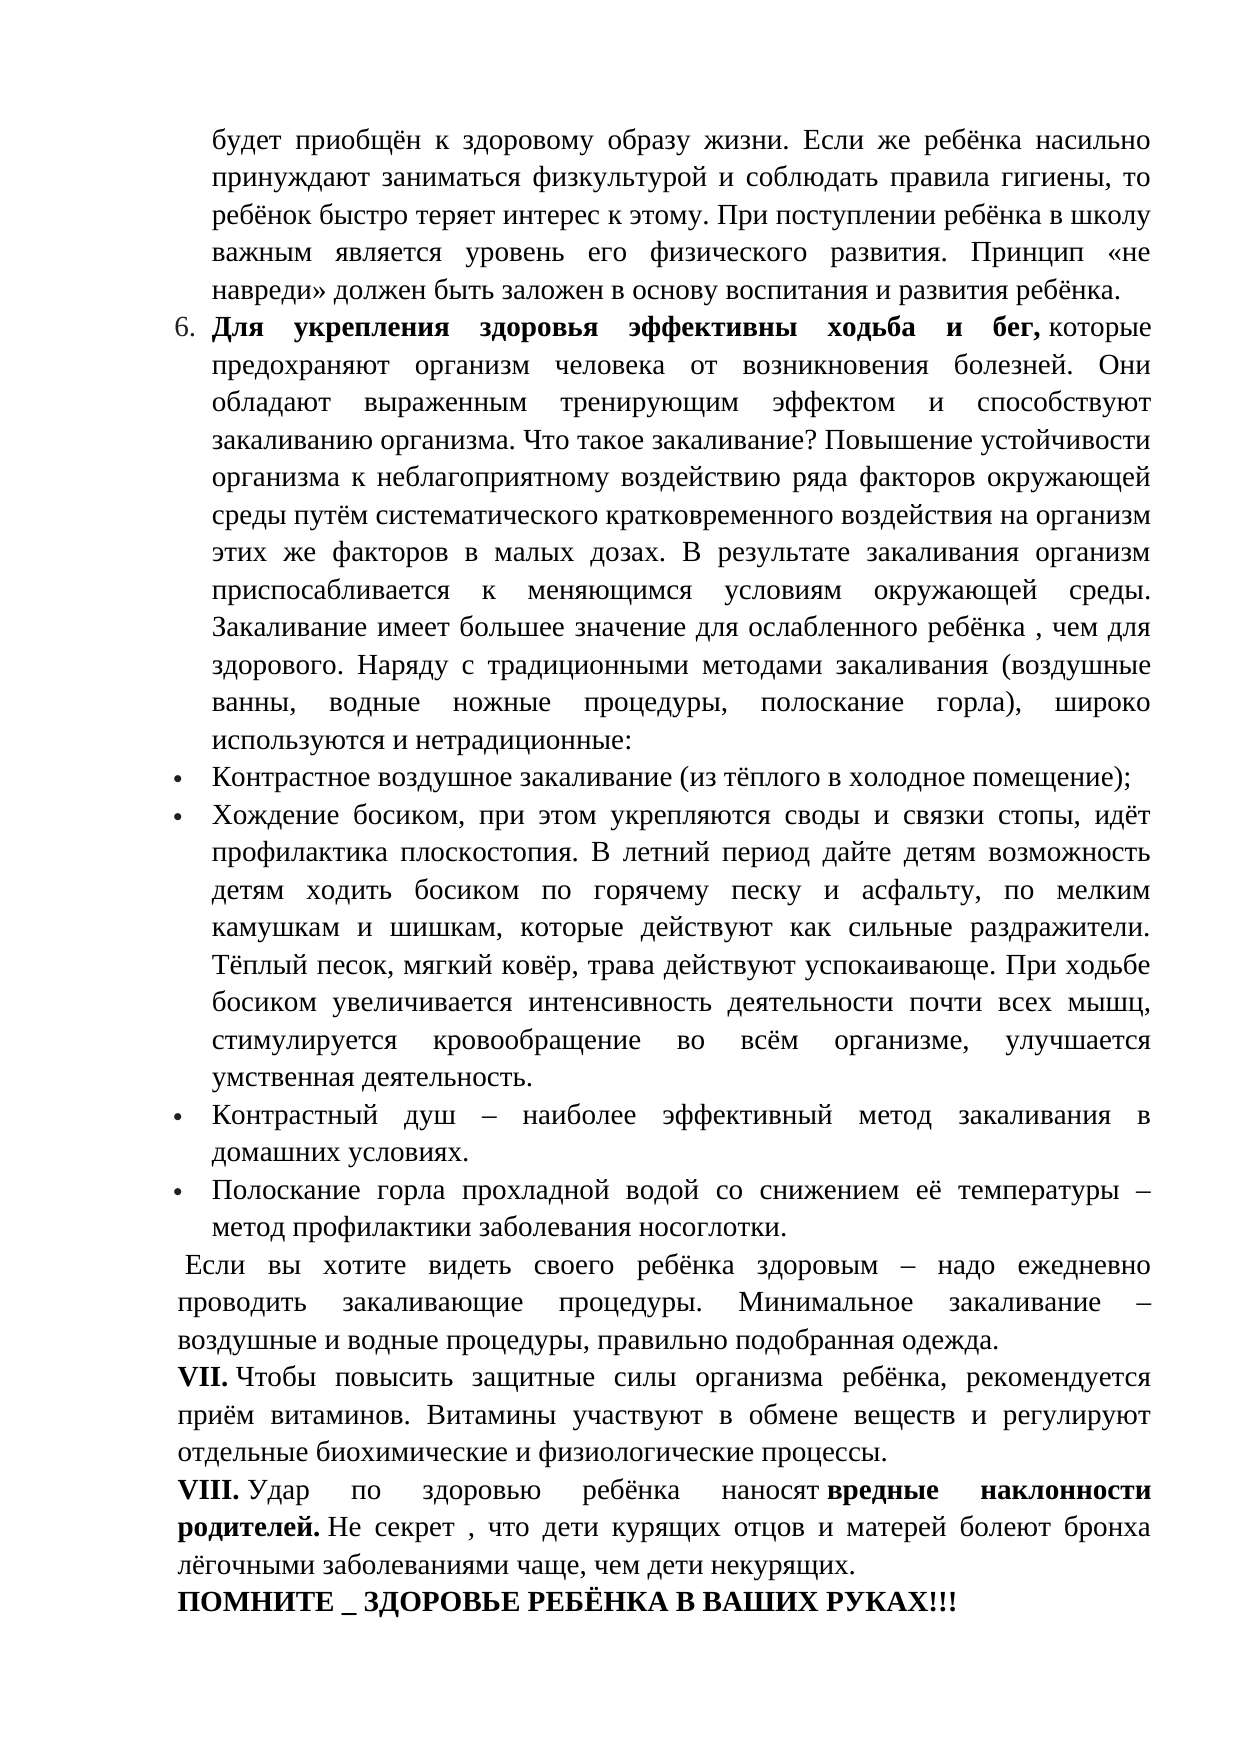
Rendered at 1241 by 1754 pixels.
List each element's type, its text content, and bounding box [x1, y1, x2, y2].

text VIII. Удар по здоровью ребёнка наносят вредные наклонности родителей. Не секрет , что дети курящих отцов и матерей болеют бронха лёгочными заболеваниями чаще, чем дети некурящих. [177, 1468, 1152, 1581]
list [174, 118, 1152, 306]
list Хождение босиком, при этом укрепляются своды и связки стопы, идёт профилактика плоскостопия. В летний период дайте детям возможность детям ходить босиком по горячему песку и асфальту, по мелким камушкам и шишкам, которые действуют как сильные раздражители. Тёплый песок, мягкий ковёр, трава действуют успокаивающе. При ходьбе босиком увеличивается интенсивность деятельности почти всех мышц, стимулируется кровообращение во всём организме, улучшается умственная деятельность. [174, 793, 1152, 1093]
list Контрастное воздушное закаливание (из тёплого в холодное помещение); [174, 756, 1152, 793]
text ПОМНИТЕ _ ЗДОРОВЬЕ РЕБЁНКА В ВАШИХ РУКАХ!!! [177, 1581, 1152, 1618]
text VII. Чтобы повысить защитные силы организма ребёнка, рекомендуется приём витаминов. Витамины участвуют в обмене веществ и регулируют отдельные биохимические и физиологические процессы. [177, 1356, 1152, 1468]
text Если вы хотите видеть своего ребёнка здоровым – надо ежедневно проводить закаливающие процедуры. Минимальное закаливание – воздушные и водные процедуры, правильно подобранная одежда. [177, 1243, 1152, 1356]
list Полоскание горла прохладной водой со снижением её температуры – метод профилактики заболевания носоглотки. [174, 1168, 1152, 1243]
list Контрастный душ – наиболее эффективный метод закаливания в домашних условиях. [174, 1093, 1152, 1168]
list Для укрепления здоровья эффективны ходьба и бег, которые предохраняют организм человека от возникновения болезней. Они обладают выраженным тренирующим эффектом и способствуют закаливанию организма. Что такое закаливание? Повышение устойчивости организма к неблагоприятному воздействию ряда факторов окружающей среды путём систематического кратковременного воздействия на организм этих же факторов в малых дозах. В результате закаливания организм приспосабливается к меняющимся условиям окружающей среды. Закаливание имеет большее значение для ослабленного ребёнка , чем для здорового. Наряду с традиционными методами закаливания (воздушные ванны, водные ножные процедуры, полоскание горла), широко используются и нетрадиционные: [174, 306, 1152, 756]
